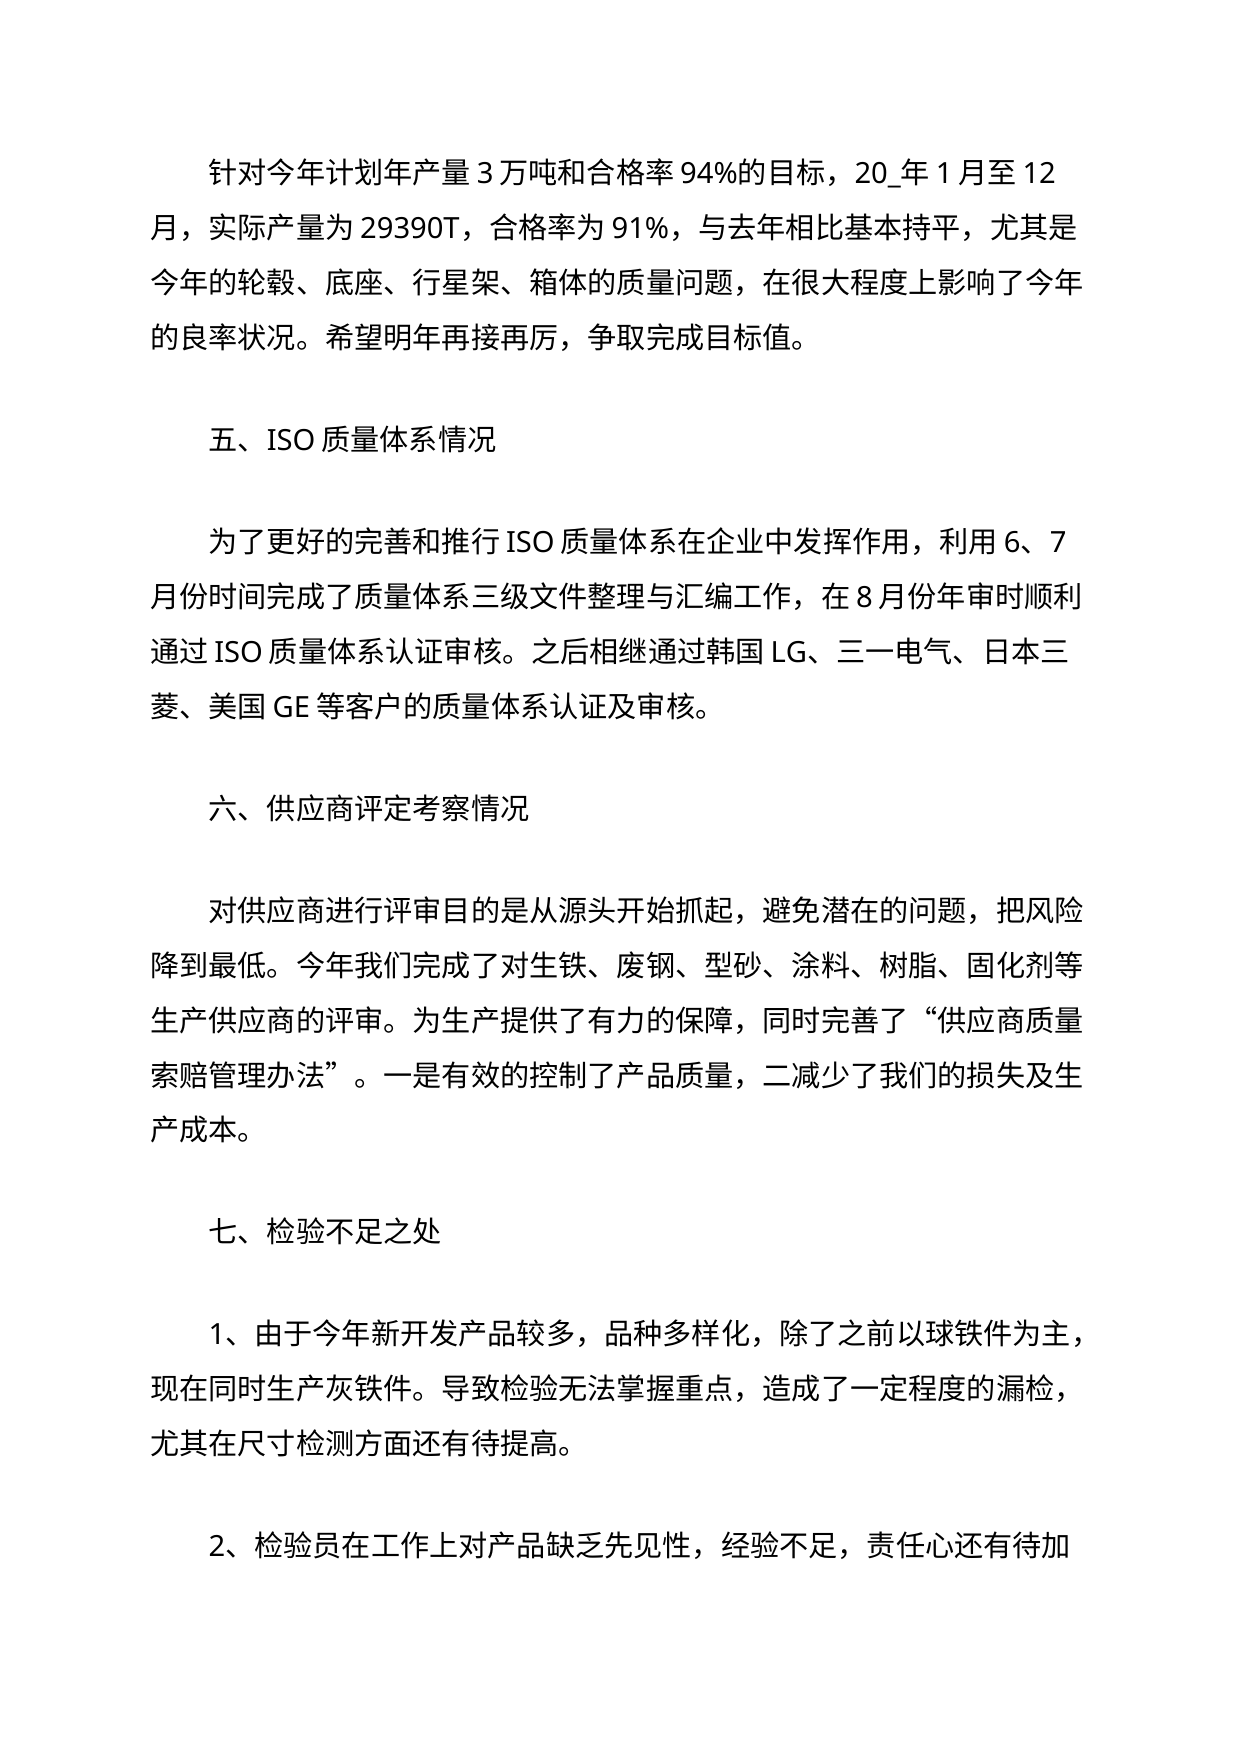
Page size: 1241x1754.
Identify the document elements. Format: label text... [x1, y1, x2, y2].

text 为了更好的完善和推行ISO质量体系在企业中发挥作用，利用6、7月份时间完成了质量体系三级文件整理与汇编工作，在8月份年审时顺利通过ISO质量体系认证审核。之后相继通过韩国LG、三一电气、日本三菱、美国GE等客户的质量体系认证及审核。 [150, 519, 1090, 726]
text 针对今年计划年产量3万吨和合格率94%的目标，20_年1月至12月，实际产量为29390T，合格率为91%，与去年相比基本持平，尤其是今年的轮毂、底座、行星架、箱体的质量问题，在很大程度上影响了今年的良率状况。希望明年再接再厉，争取完成目标值。 [150, 150, 1090, 357]
text 五、ISO质量体系情况 [150, 417, 1090, 459]
text 六、供应商评定考察情况 [150, 786, 1090, 828]
text 对供应商进行评审目的是从源头开始抓起，避免潜在的问题，把风险降到最低。今年我们完成了对生铁、废钢、型砂、涂料、树脂、固化剂等生产供应商的评审。为生产提供了有力的保障，同时完善了“供应商质量索赔管理办法”。一是有效的控制了产品质量，二减少了我们的损失及生产成本。 [150, 887, 1090, 1149]
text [150, 1522, 1090, 1564]
text 七、检验不足之处 [150, 1209, 1090, 1251]
text 1、由于今年新开发产品较多，品种多样化，除了之前以球铁件为主，现在同时生产灰铁件。导致检验无法掌握重点，造成了一定程度的漏检，尤其在尺寸检测方面还有待提高。 [150, 1311, 1090, 1463]
